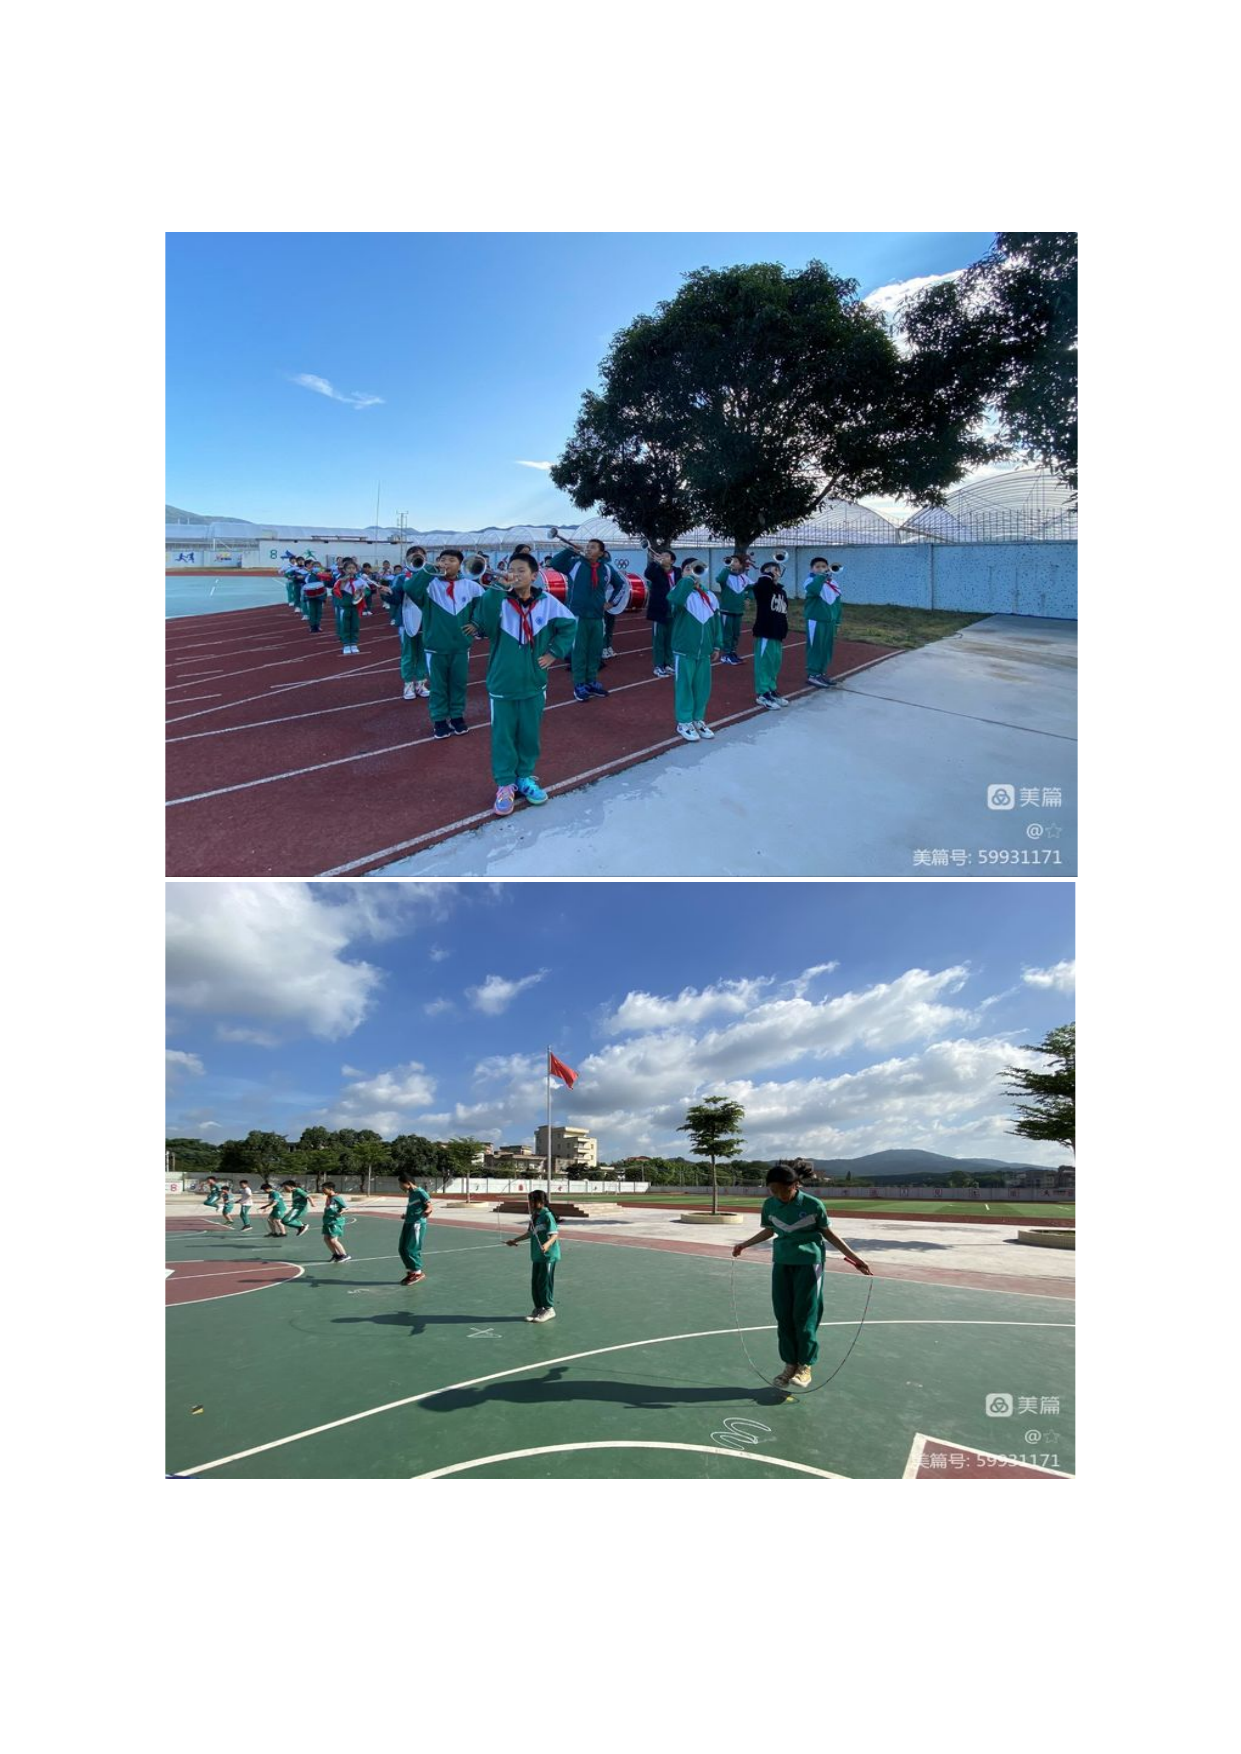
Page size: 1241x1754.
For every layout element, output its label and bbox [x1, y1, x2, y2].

picture [165, 882, 1076, 1479]
picture [165, 232, 1078, 877]
